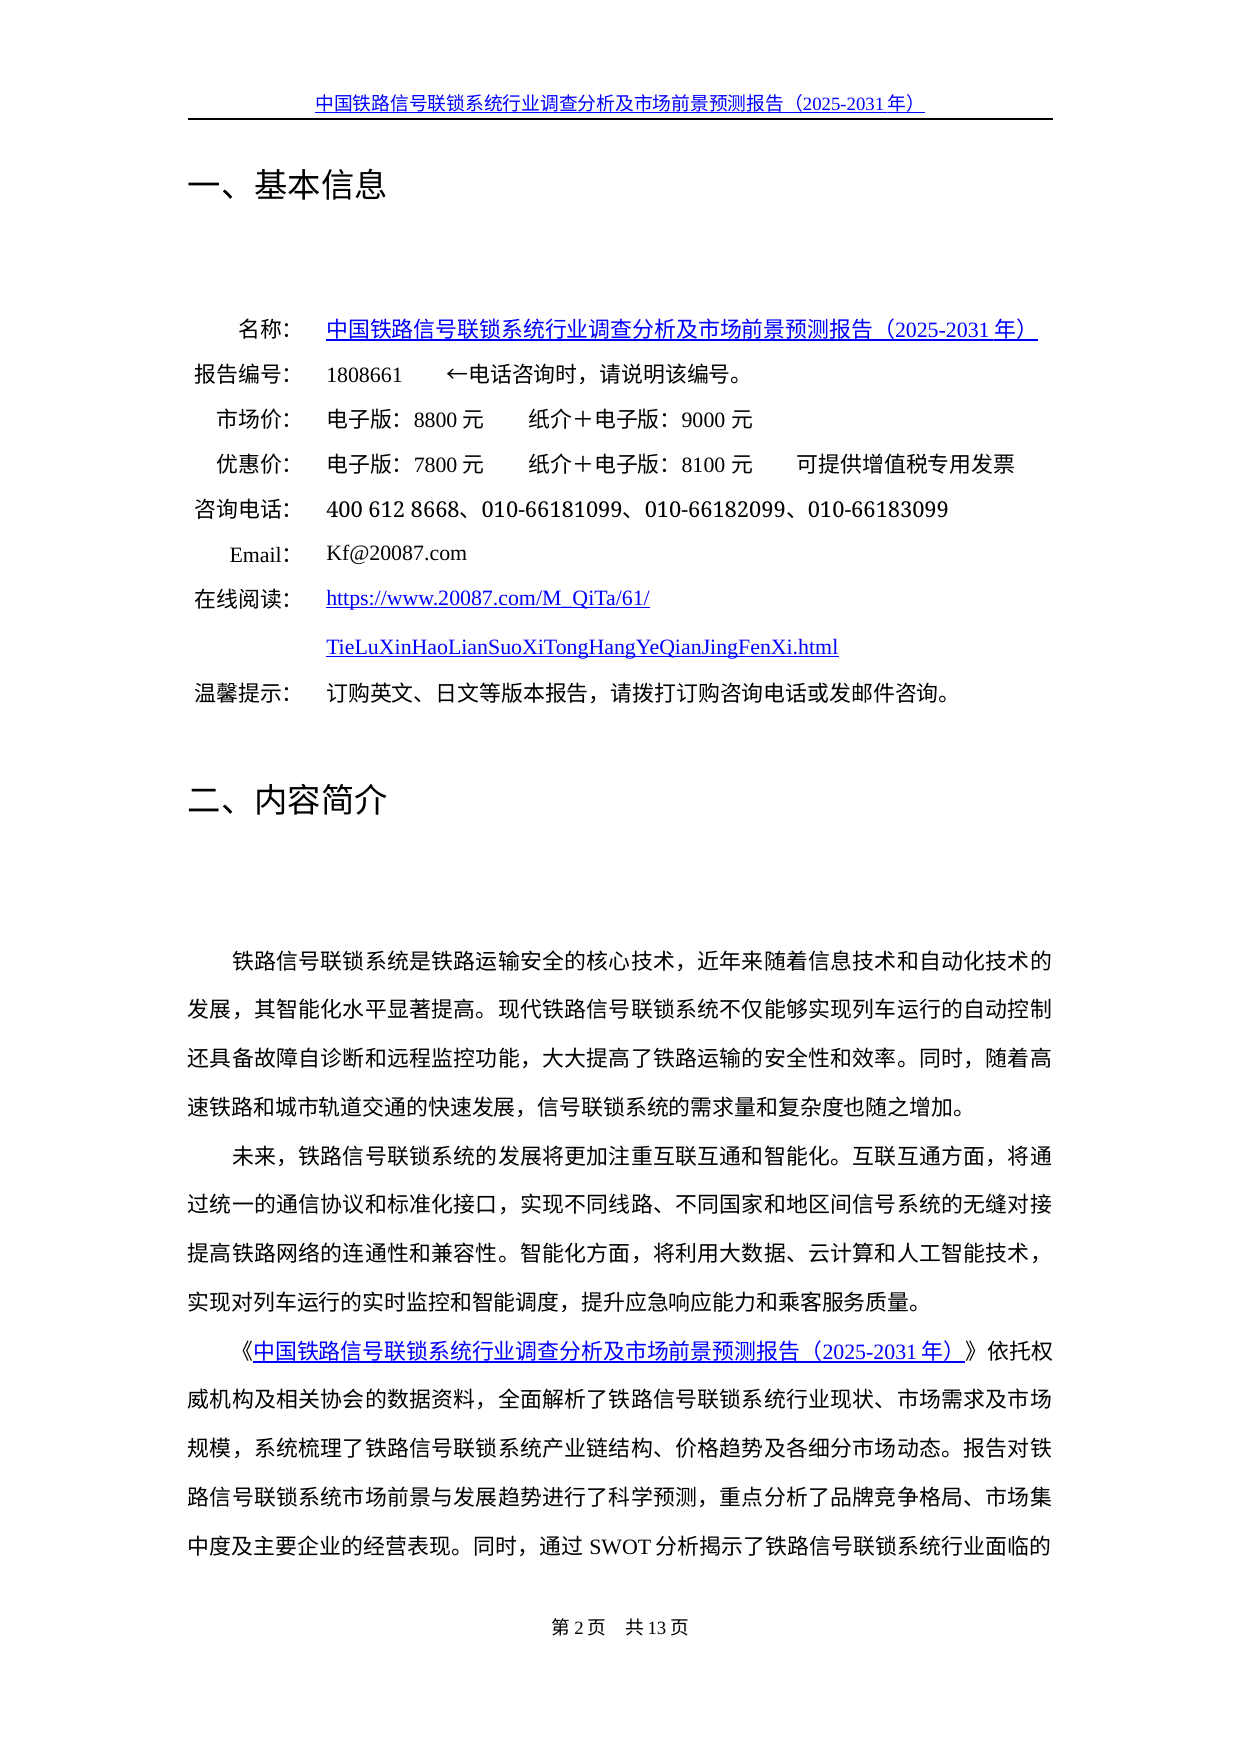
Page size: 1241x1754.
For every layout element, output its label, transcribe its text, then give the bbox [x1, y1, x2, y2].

table_cell 1808661 ←电话咨询时，请说明该编号。 [315, 357, 1073, 402]
table_cell 电子版：8800 元 纸介＋电子版：9000 元 [315, 402, 1073, 447]
table_cell 咨询电话： [167, 492, 315, 537]
title 二、内容简介 [187, 766, 1053, 831]
title 一、基本信息 [187, 150, 1053, 215]
table_cell 订购英文、日文等版本报告，请拨打订购咨询电话或发邮件咨询。 [315, 675, 1073, 720]
table_header 名称： [167, 312, 315, 357]
table_cell [315, 582, 1073, 675]
table_cell 在线阅读： [167, 582, 315, 675]
table_cell Email： [167, 537, 315, 582]
table_cell 市场价： [167, 402, 315, 447]
table_cell 电子版：7800 元 纸介＋电子版：8100 元 可提供增值税专用发票 [315, 447, 1073, 492]
table_cell 优惠价： [167, 447, 315, 492]
table_cell 报告编号： [167, 357, 315, 402]
table_header 中国铁路信号联锁系统行业调查分析及市场前景预测报告（2025-2031年） [315, 312, 1073, 357]
table_cell Kf@20087.com [315, 537, 1073, 582]
table_cell 400 612 8668、010-66181099、010-66182099、010-66183099 [315, 492, 1073, 537]
table_cell 温馨提示： [167, 675, 315, 720]
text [187, 943, 1053, 1561]
